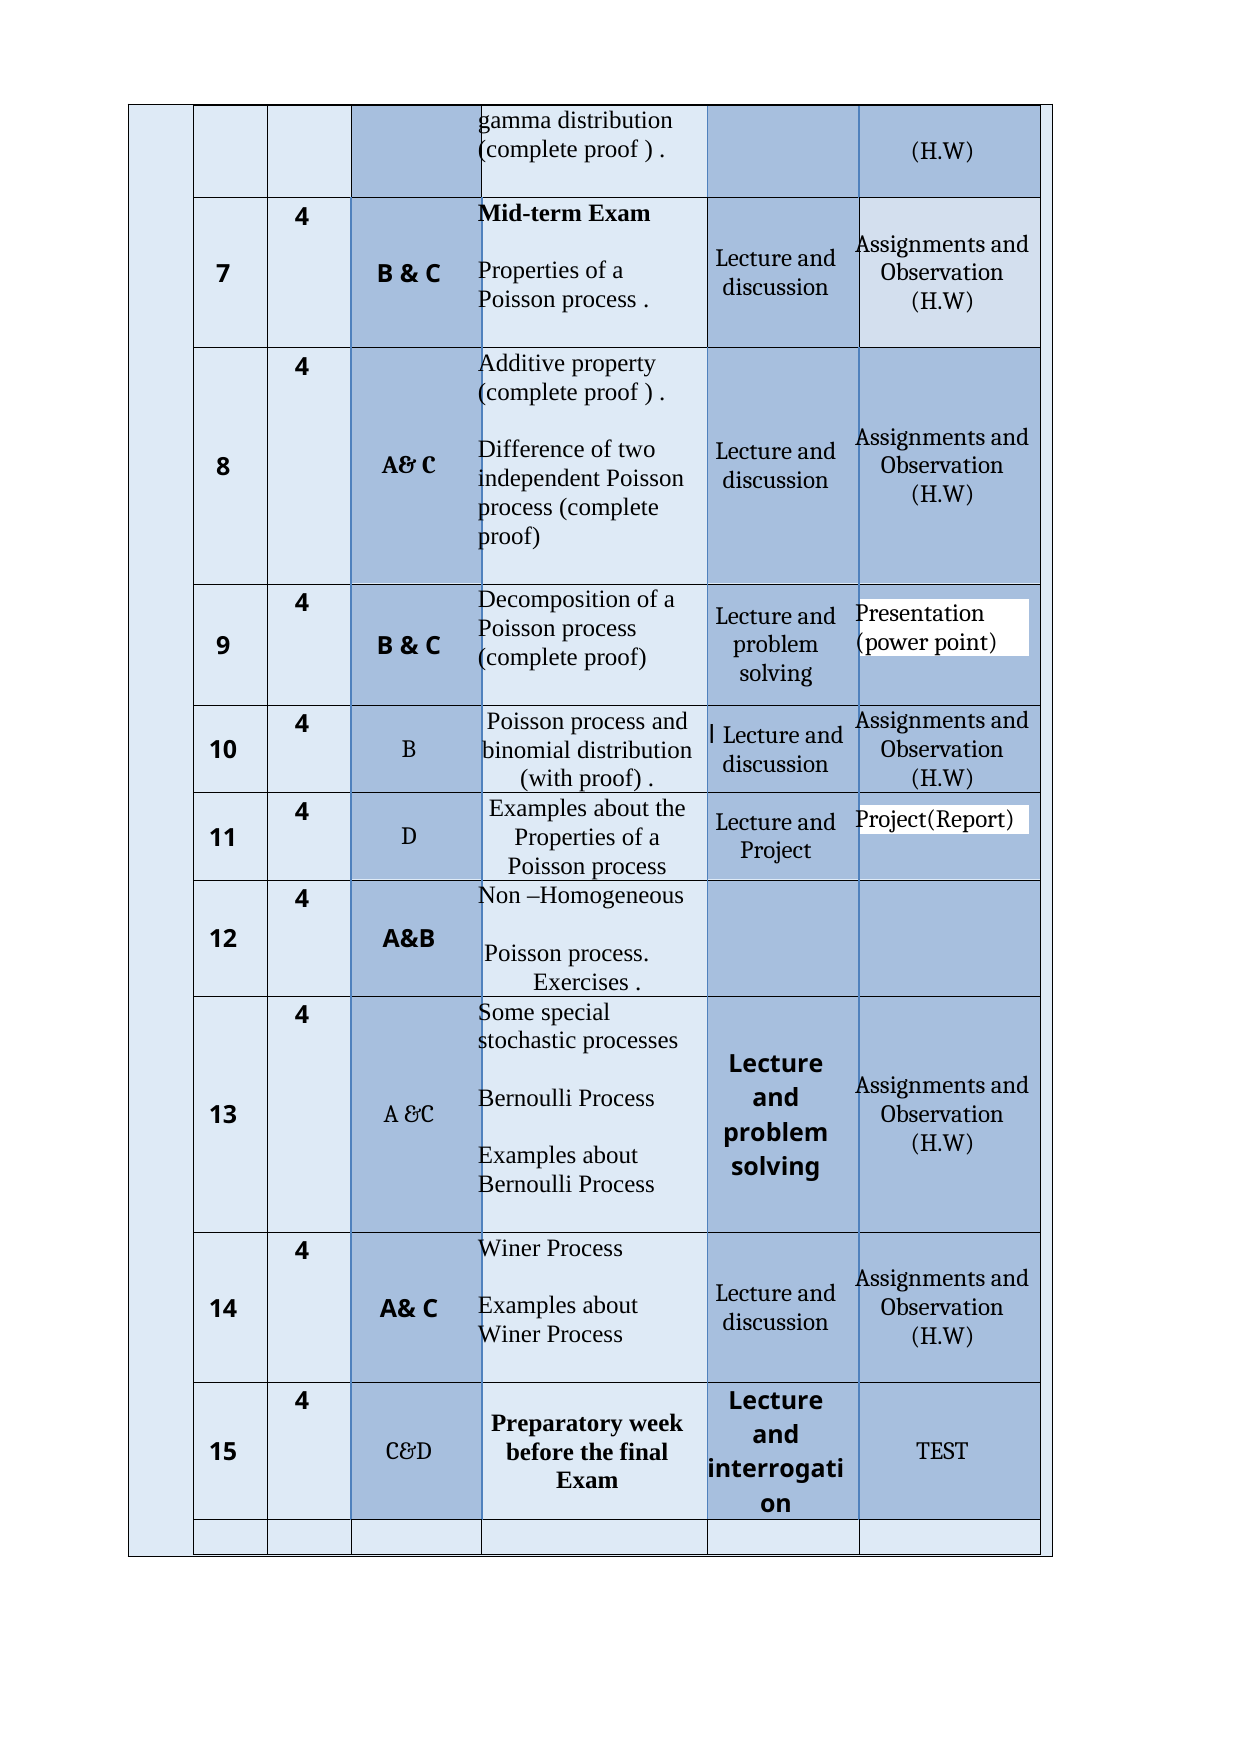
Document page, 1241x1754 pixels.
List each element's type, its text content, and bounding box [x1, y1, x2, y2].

table_cell Course Structure [129, 105, 1052, 1556]
